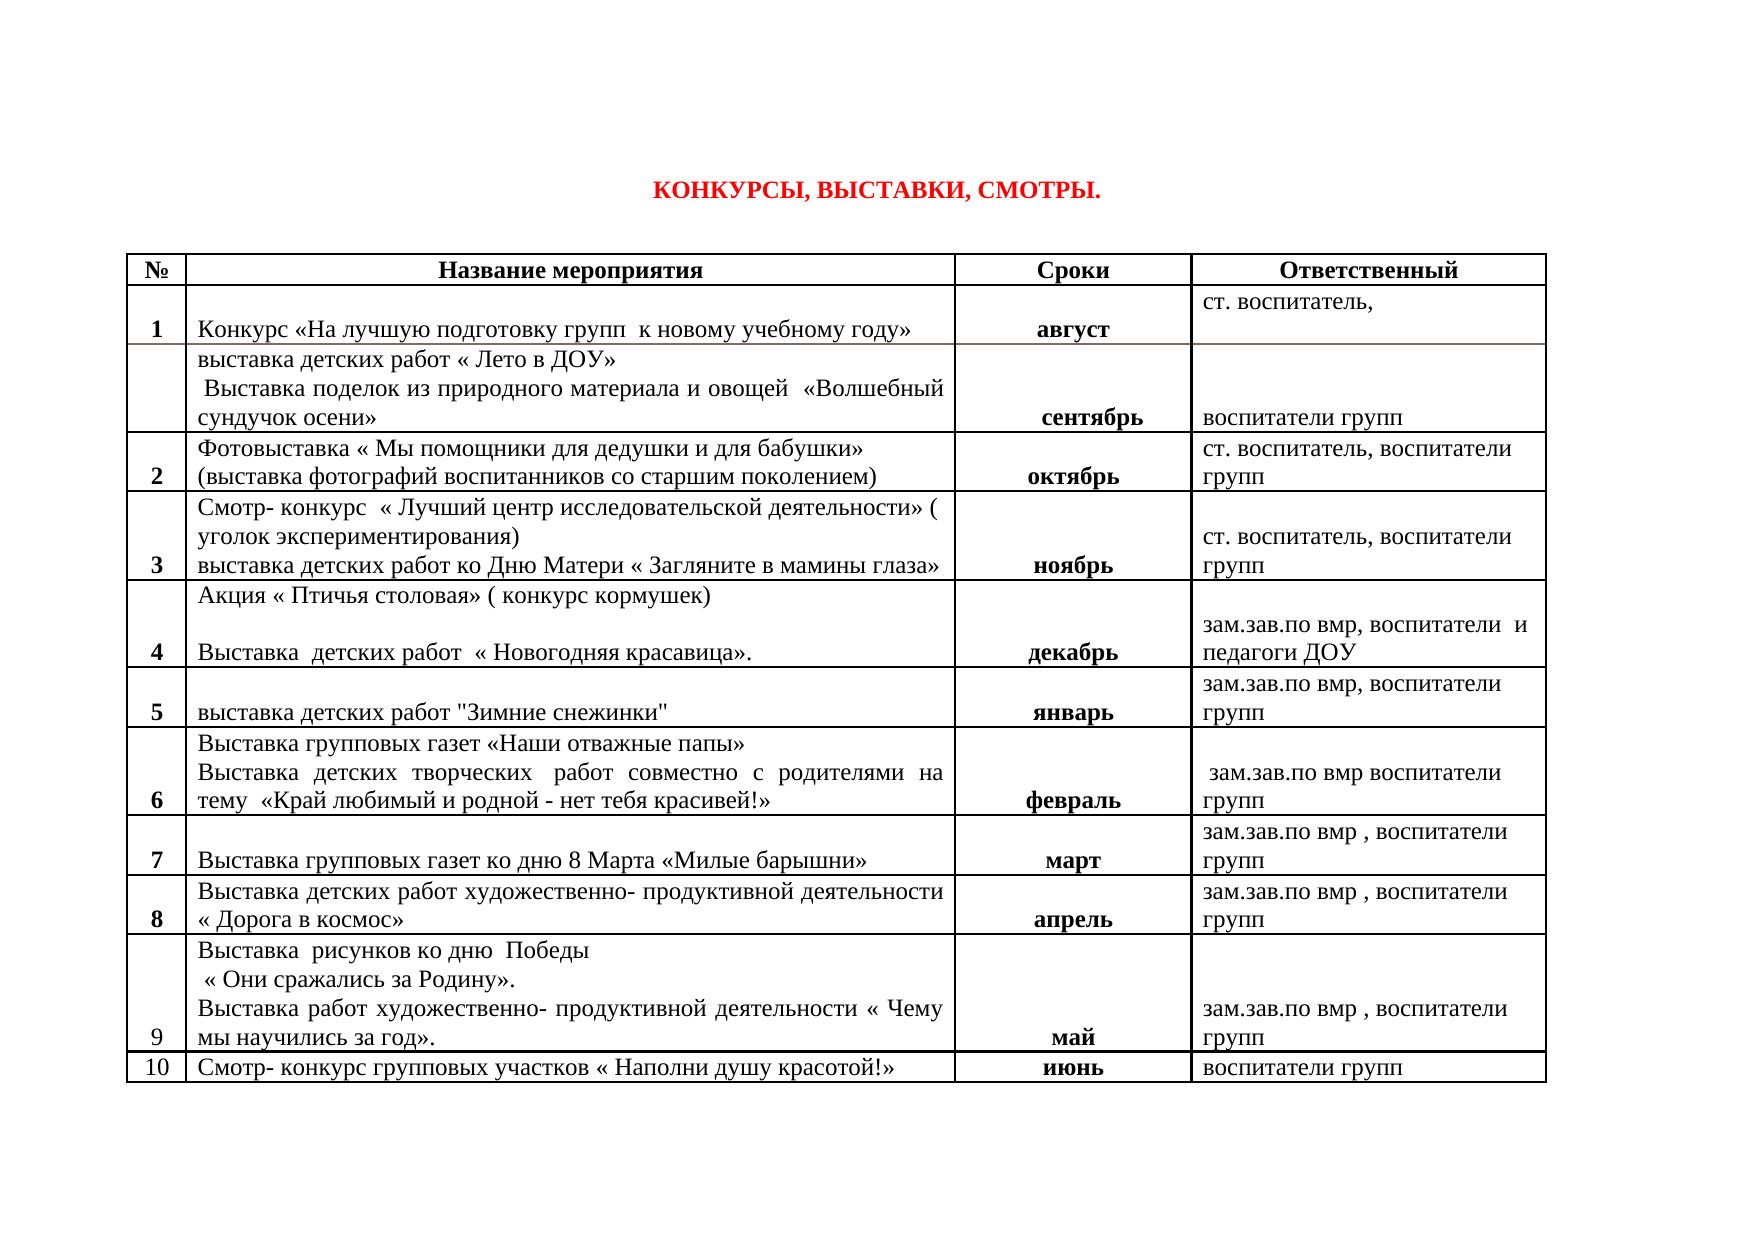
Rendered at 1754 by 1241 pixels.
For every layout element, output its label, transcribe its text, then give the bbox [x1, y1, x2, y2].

table_header Ответственный [1193, 255, 1545, 284]
table_cell апрель [956, 876, 1190, 933]
table_cell Смотр- конкурс групповых участков « Наполни душу красотой!» [187, 1053, 954, 1081]
table_cell Смотр- конкурс « Лучший центр исследовательской деятельности» ( уголок экспериментирования) выставка детских работ ко Дню Матери « Загляните в мамины глаза» [187, 492, 954, 578]
table_cell ст. воспитатель, [1193, 286, 1545, 343]
table_cell зам.зав.по вмр , воспитатели групп [1193, 816, 1545, 874]
table_cell Выставка рисунков ко дню Победы « Они сражались за Родину». Выставка работ художественно- продуктивной деятельности « Чему мы научились за год». [187, 935, 954, 1050]
table_cell 8 [128, 876, 185, 933]
table_cell 4 [128, 581, 185, 666]
table_cell 1 [128, 286, 185, 343]
table_cell январь [956, 668, 1190, 726]
table_cell 6 [128, 728, 185, 814]
table_cell февраль [956, 728, 1190, 814]
table_cell воспитатели групп [1193, 1053, 1545, 1081]
table_cell март [956, 816, 1190, 874]
table_cell 3 [128, 492, 185, 578]
table_cell 5 [128, 668, 185, 726]
table_cell зам.зав.по вмр , воспитатели групп [1193, 876, 1545, 933]
table_cell выставка детских работ "Зимние снежинки" [187, 668, 954, 726]
text КОНКУРСЫ, ВЫСТАВКИ, СМОТРЫ. [118, 175, 1636, 203]
table_cell воспитатели групп [1193, 345, 1545, 431]
table_cell 10 [128, 1053, 185, 1081]
table_cell Выставка детских работ художественно- продуктивной деятельности « Дорога в космос» [187, 876, 954, 933]
table_cell сентябрь [956, 345, 1190, 431]
table_header Название мероприятия [187, 255, 954, 284]
table_cell Акция « Птичья столовая» ( конкурс кормушек) Выставка детских работ « Новогодняя красавица». [187, 581, 954, 666]
table_cell 7 [128, 816, 185, 874]
table_cell Выставка групповых газет ко дню 8 Марта «Милые барышни» [187, 816, 954, 874]
table_cell Выставка групповых газет «Наши отважные папы» Выставка детских творческих работ совместно с родителями на тему «Край любимый и родной - нет тебя красивей!» [187, 728, 954, 814]
table_cell 2 [128, 433, 185, 490]
table_cell [128, 345, 185, 431]
table_cell ноябрь [956, 492, 1190, 578]
table_cell май [956, 935, 1190, 1050]
table_cell зам.зав.по вмр, воспитатели групп [1193, 668, 1545, 726]
table_cell Конкурс «На лучшую подготовку групп к новому учебному году» [187, 286, 954, 343]
table_cell 9 [128, 935, 185, 1050]
table_cell Фотовыставка « Мы помощники для дедушки и для бабушки» (выставка фотографий воспитанников со старшим поколением) [187, 433, 954, 490]
table_cell июнь [956, 1053, 1190, 1081]
table_cell ст. воспитатель, воспитатели групп [1193, 433, 1545, 490]
table_header № [128, 255, 185, 284]
table_cell зам.зав.по вмр воспитатели групп [1193, 728, 1545, 814]
table_cell октябрь [956, 433, 1190, 490]
table_cell выставка детских работ « Лето в ДОУ» Выставка поделок из природного материала и овощей «Волшебный сундучок осени» [187, 345, 954, 431]
table_cell ст. воспитатель, воспитатели групп [1193, 492, 1545, 578]
table_header Сроки [956, 255, 1190, 284]
table_cell зам.зав.по вмр, воспитатели и педагоги ДОУ [1193, 581, 1545, 666]
table_cell август [956, 286, 1190, 343]
table_cell декабрь [956, 581, 1190, 666]
table_cell зам.зав.по вмр , воспитатели групп [1193, 935, 1545, 1050]
